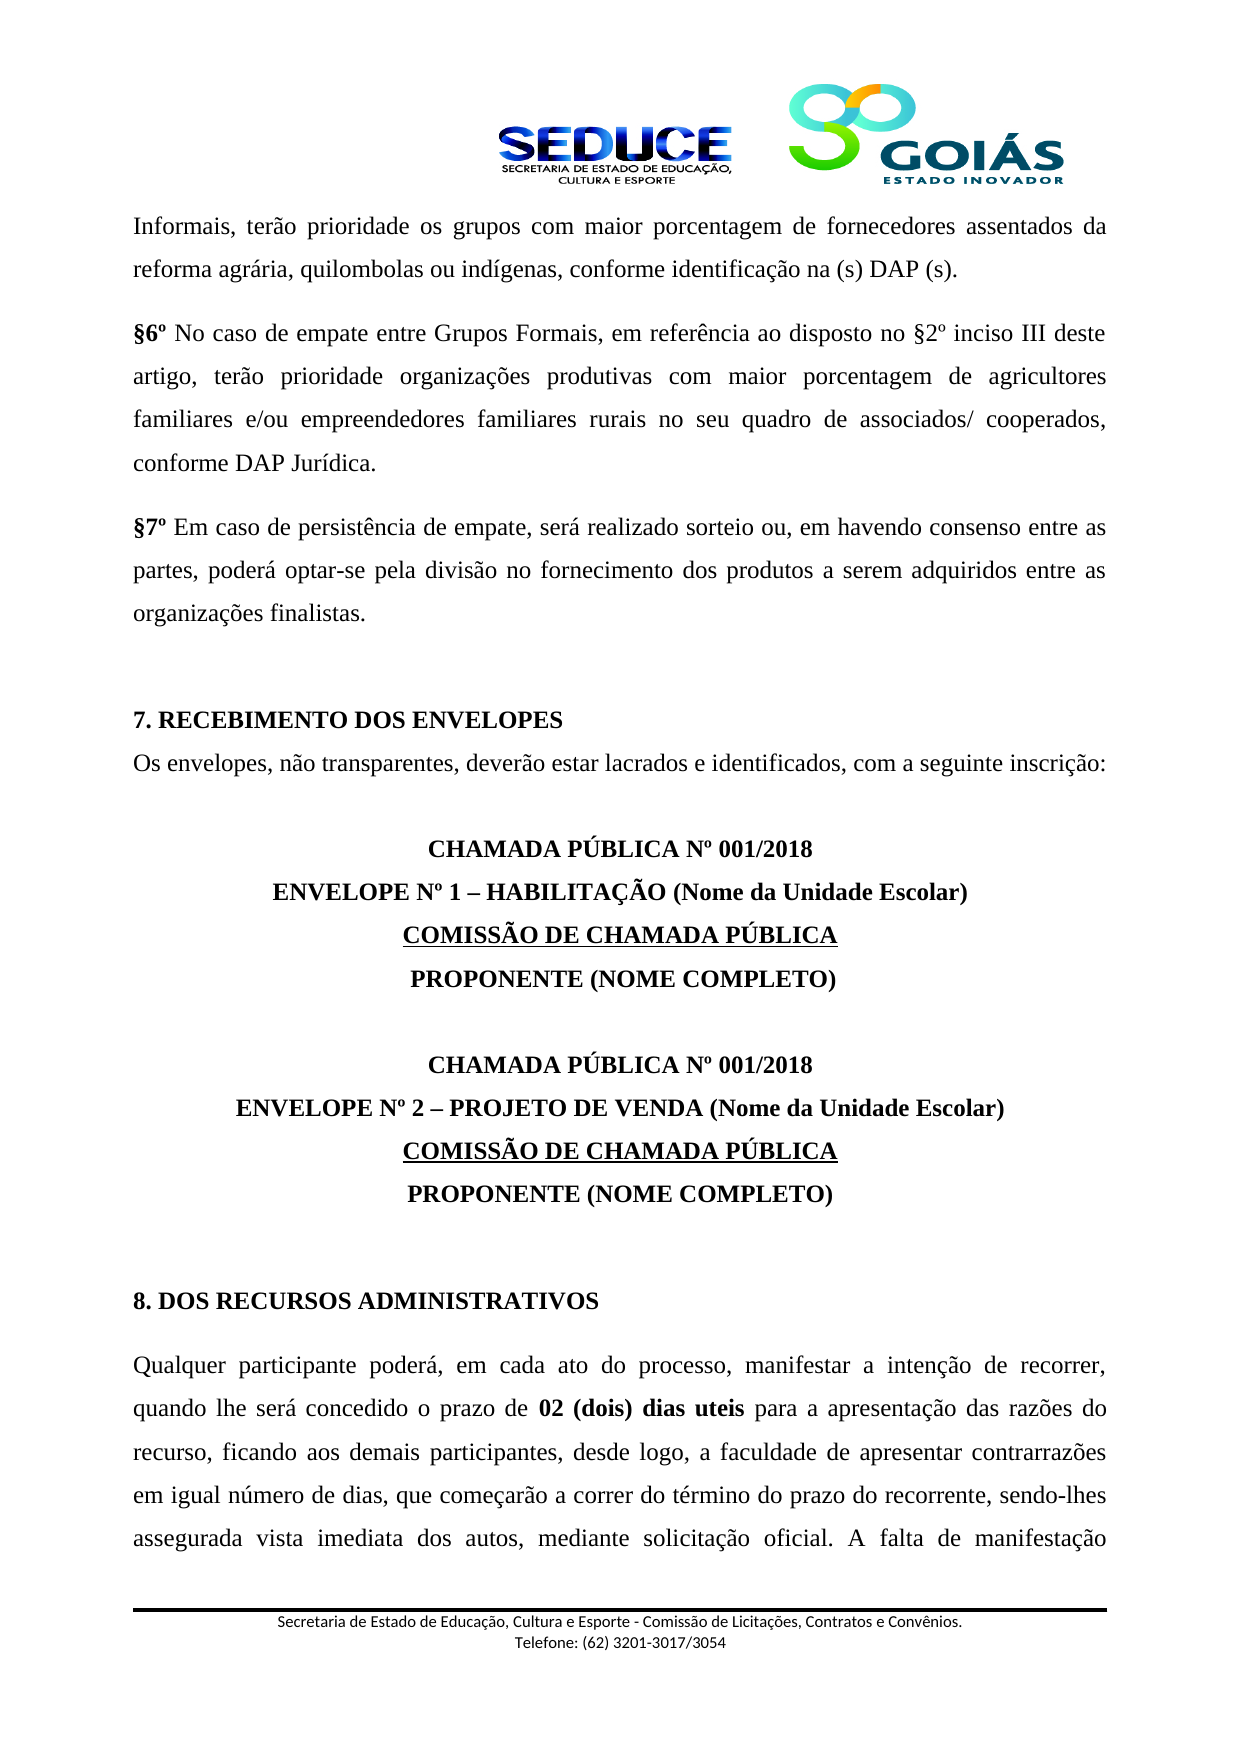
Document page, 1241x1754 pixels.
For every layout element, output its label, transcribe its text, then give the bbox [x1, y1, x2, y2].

text CHAMADA PÚBLICA Nº 001/2018 [133, 834, 1107, 863]
text PROPONENTE (NOME COMPLETO) [133, 964, 1107, 992]
text ENVELOPE Nº 2 – PROJETO DE VENDA (Nome da Unidade Escolar) [133, 1093, 1107, 1122]
text §7º Em caso de persistência de empate, será realizado sorteio ou, em havendo consenso entre as partes, poderá optar-se pela divisão no fornecimento dos produtos a serem adquiridos entre as organizações finalistas. [133, 512, 1107, 627]
text PROPONENTE (NOME COMPLETO) [133, 1179, 1107, 1208]
text CHAMADA PÚBLICA Nº 001/2018 [133, 1050, 1107, 1079]
text 8. DOS RECURSOS ADMINISTRATIVOS [133, 1286, 1107, 1315]
picture [477, 73, 1108, 212]
text Os envelopes, não transparentes, deverão estar lacrados e identificados, com a seguinte inscrição: [133, 748, 1107, 777]
text COMISSÃO DE CHAMADA PÚBLICA [133, 1136, 1107, 1165]
text COMISSÃO DE CHAMADA PÚBLICA [133, 921, 1107, 949]
text ENVELOPE Nº 1 – HABILITAÇÃO (Nome da Unidade Escolar) [133, 877, 1107, 906]
text §6º No caso de empate entre Grupos Formais, em referência ao disposto no §2º inciso III deste artigo, terão prioridade organizações produtivas com maior porcentagem de agricultores familiares e/ou empreendedores familiares rurais no seu quadro de associados/ cooperados, conforme DAP Jurídica. [133, 318, 1107, 476]
text 7. RECEBIMENTO DOS ENVELOPES [133, 705, 1107, 734]
